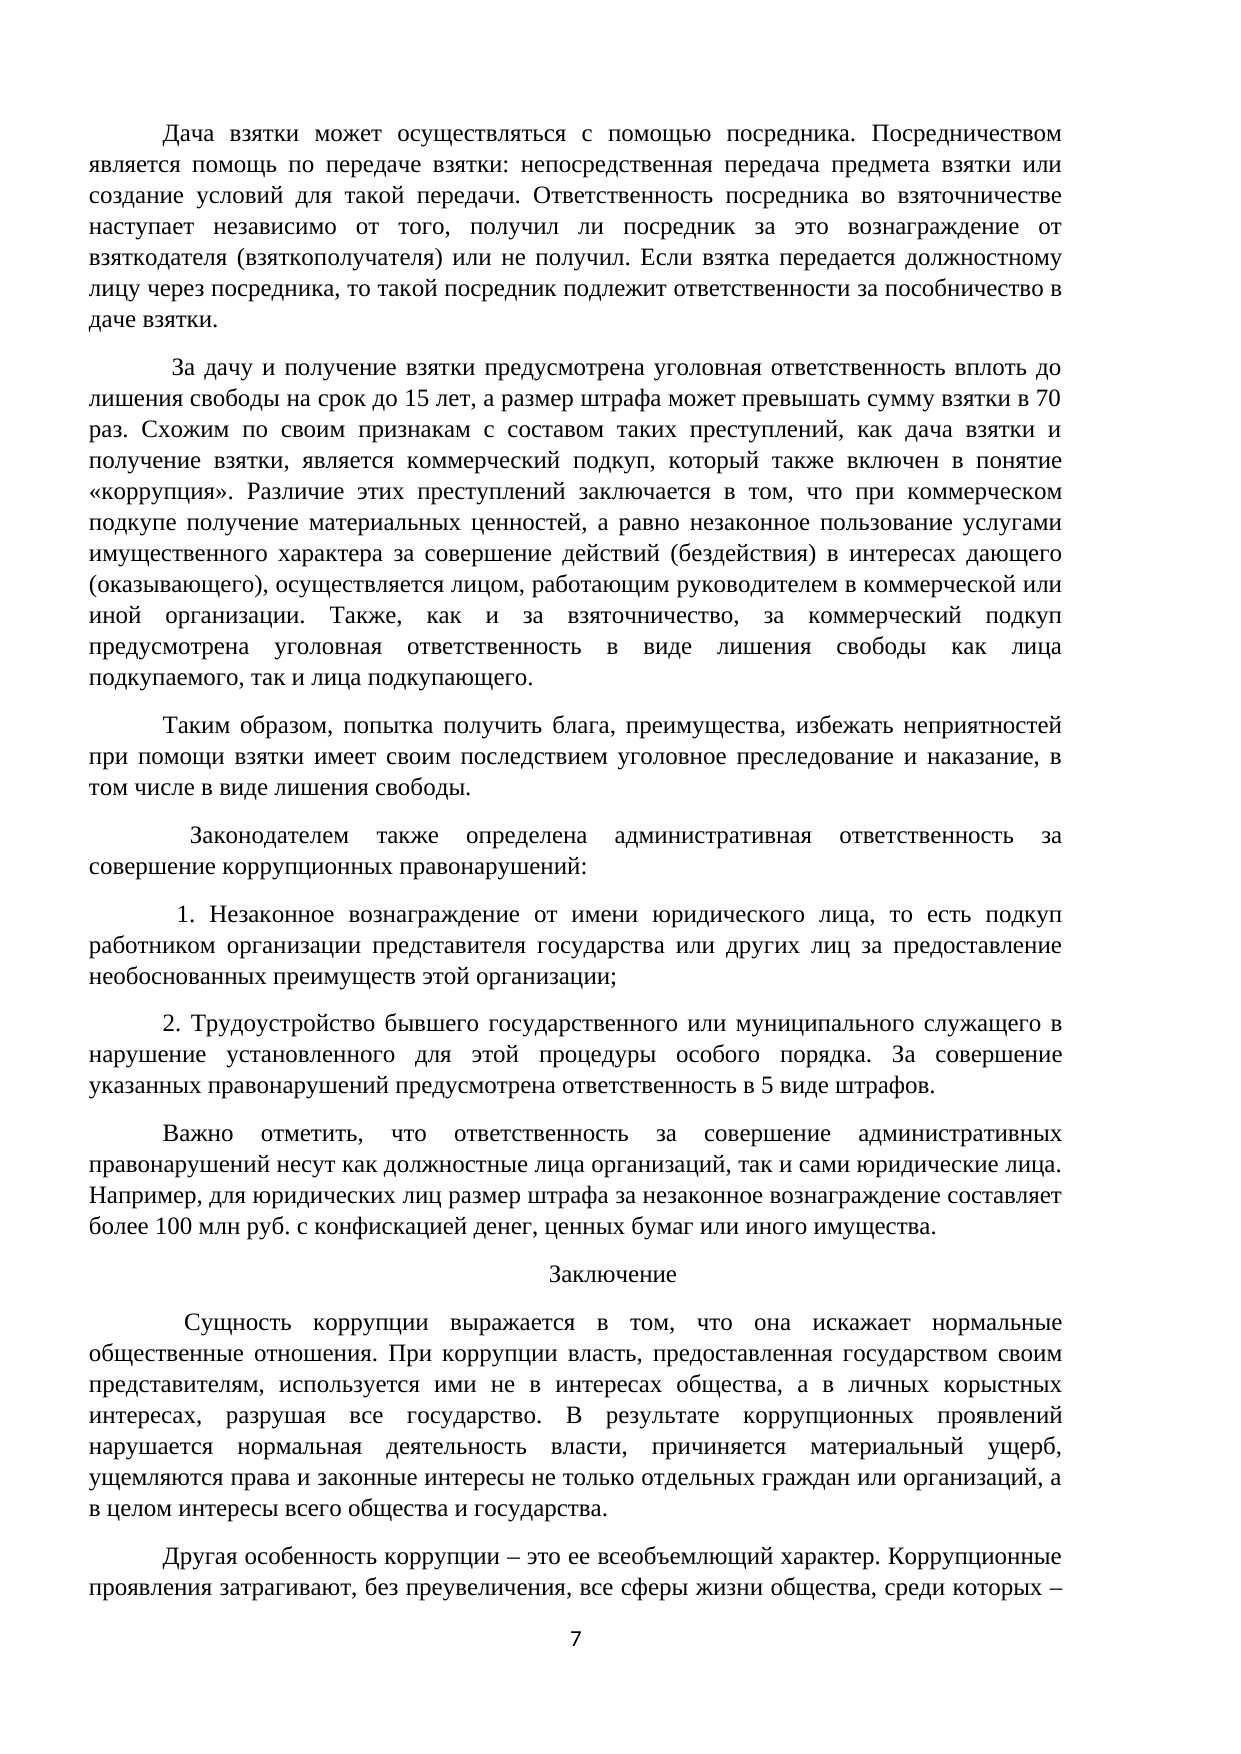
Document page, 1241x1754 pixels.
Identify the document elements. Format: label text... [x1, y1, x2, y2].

text Дача взятки может осуществляться с помощью посредника. Посредничеством является помощь по передаче взятки: непосредственная передача предмета взятки или создание условий для такой передачи. Ответственность посредника во взяточничестве наступает независимо от того, получил ли посредник за это вознаграждение от взяткодателя (взяткополучателя) или не получил. Если взятка передается должностному лицу через посредника, то такой посредник подлежит ответственности за пособничество в даче взятки. [89, 118, 1063, 333]
text Сущность коррупции выражается в том, что она искажает нормальные общественные отношения. При коррупции власть, предоставленная государством своим представителям, используется ими не в интересах общества, а в личных корыстных интересах, разрушая все государство. В результате коррупционных проявлений нарушается нормальная деятельность власти, причиняется материальный ущерб, ущемляются права и законные интересы не только отдельных граждан или организаций, а в целом интересы всего общества и государства. [89, 1307, 1063, 1522]
text 1. Незаконное вознаграждение от имени юридического лица, то есть подкуп работником организации представителя государства или других лиц за предоставление необоснованных преимуществ этой организации; [89, 899, 1063, 989]
text Важно отметить, что ответственность за совершение административных правонарушений несут как должностные лица организаций, так и сами юридические лица. Например, для юридических лиц размер штрафа за незаконное вознаграждение составляет более 100 млн руб. с конфискацией денег, ценных бумаг или иного имущества. [89, 1118, 1063, 1240]
text За дачу и получение взятки предусмотрена уголовная ответственность вплоть до лишения свободы на срок до 15 лет, а размер штрафа может превышать сумму взятки в 70 раз. Схожим по своим признакам с составом таких преступлений, как дача взятки и получение взятки, является коммерческий подкуп, который также включен в понятие «коррупция». Различие этих преступлений заключается в том, что при коммерческом подкупе получение материальных ценностей, а равно незаконное пользование услугами имущественного характера за совершение действий (бездействия) в интересах дающего (оказывающего), осуществляется лицом, работающим руководителем в коммерческой или иной организации. Также, как и за взяточничество, за коммерческий подкуп предусмотрена уголовная ответственность в виде лишения свободы как лица подкупаемого, так и лица подкупающего. [89, 352, 1063, 691]
text Заключение [89, 1259, 1063, 1288]
text 2. Трудоустройство бывшего государственного или муниципального служащего в нарушение установленного для этой процедуры особого порядка. За совершение указанных правонарушений предусмотрена ответственность в 5 виде штрафов. [89, 1008, 1063, 1099]
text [89, 1541, 1063, 1601]
text Законодателем также определена административная ответственность за совершение коррупционных правонарушений: [89, 820, 1063, 880]
text Таким образом, попытка получить блага, преимущества, избежать неприятностей при помощи взятки имеет своим последствием уголовное преследование и наказание, в том числе в виде лишения свободы. [89, 710, 1063, 801]
